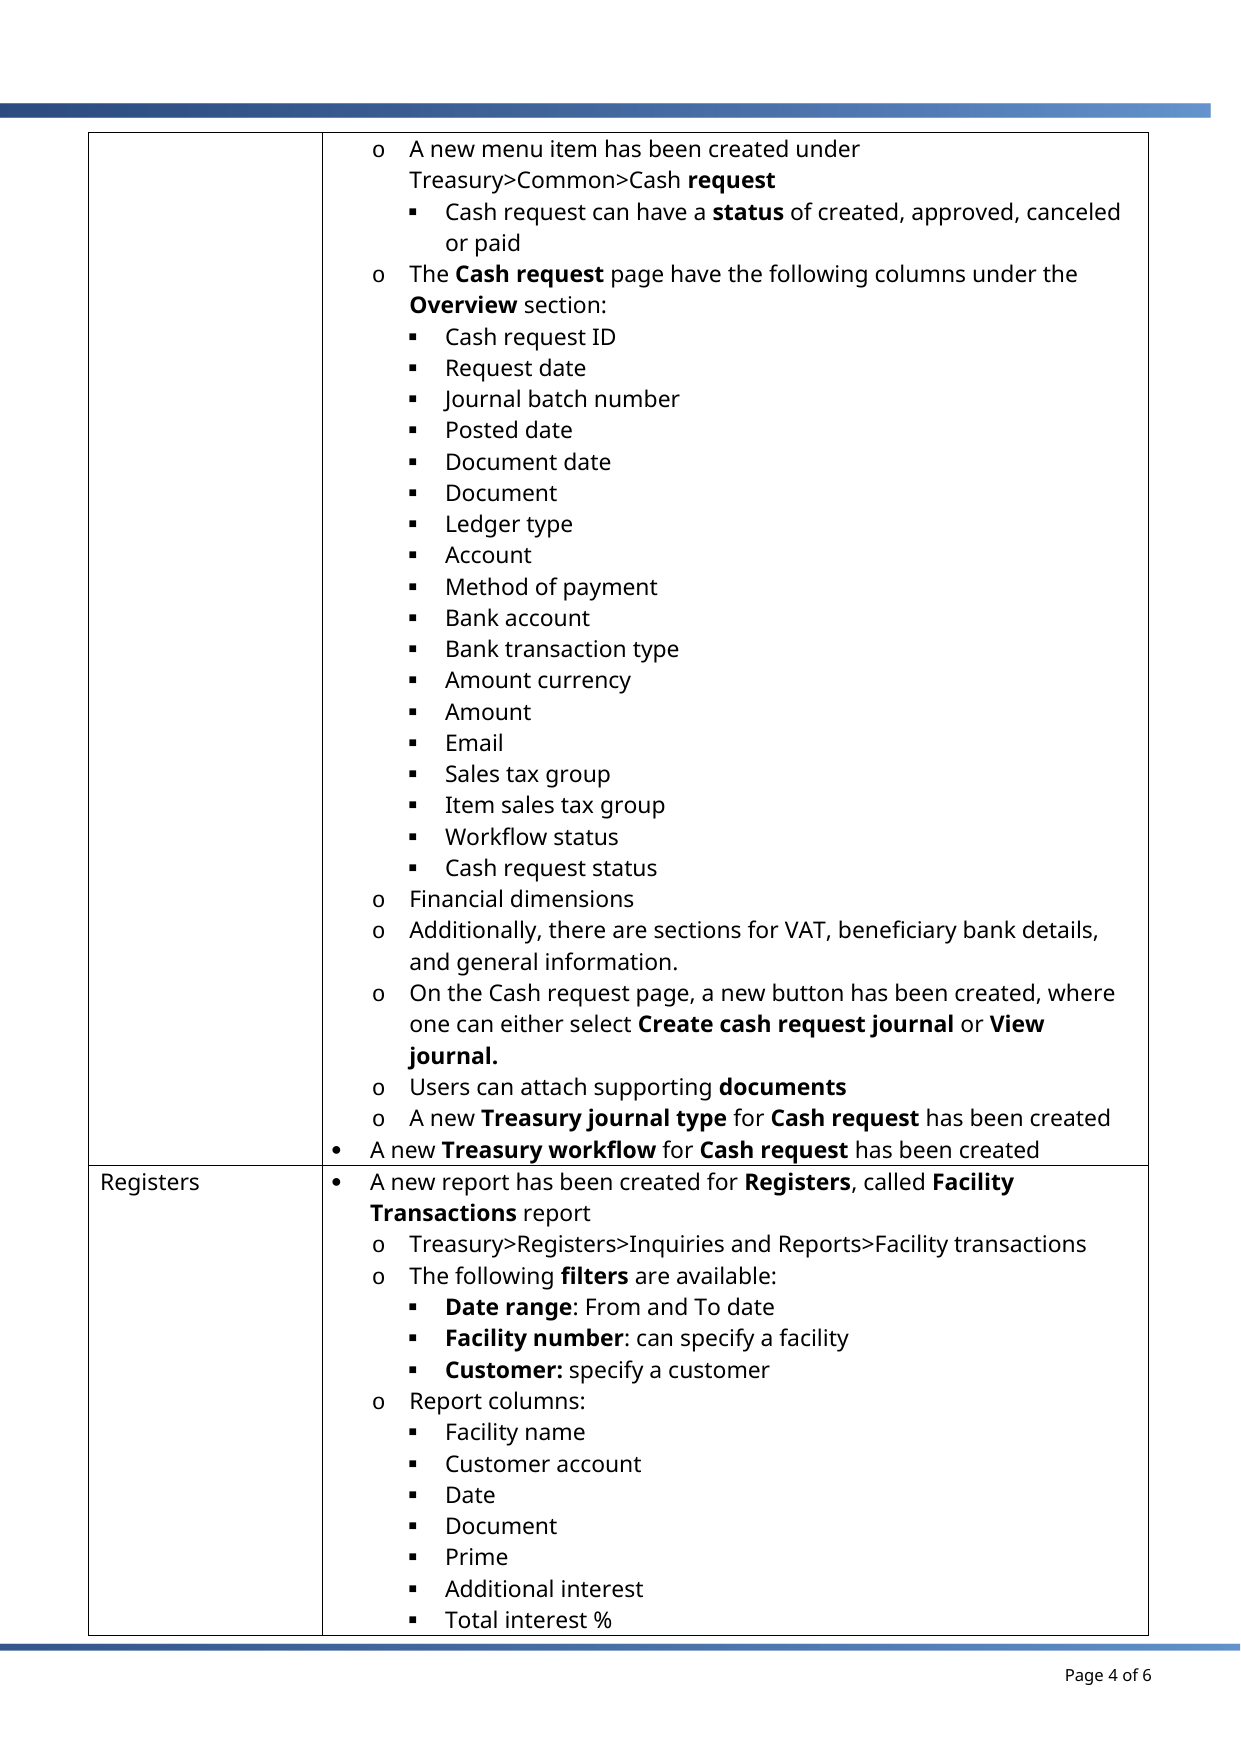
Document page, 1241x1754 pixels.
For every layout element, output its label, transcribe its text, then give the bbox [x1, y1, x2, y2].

table_cell Registers [89, 1166, 322, 1635]
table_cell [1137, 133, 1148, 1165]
picture [0, 103, 1211, 118]
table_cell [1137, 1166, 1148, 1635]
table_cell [89, 133, 322, 1165]
picture [0, 1643, 1241, 1651]
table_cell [323, 1166, 407, 1635]
